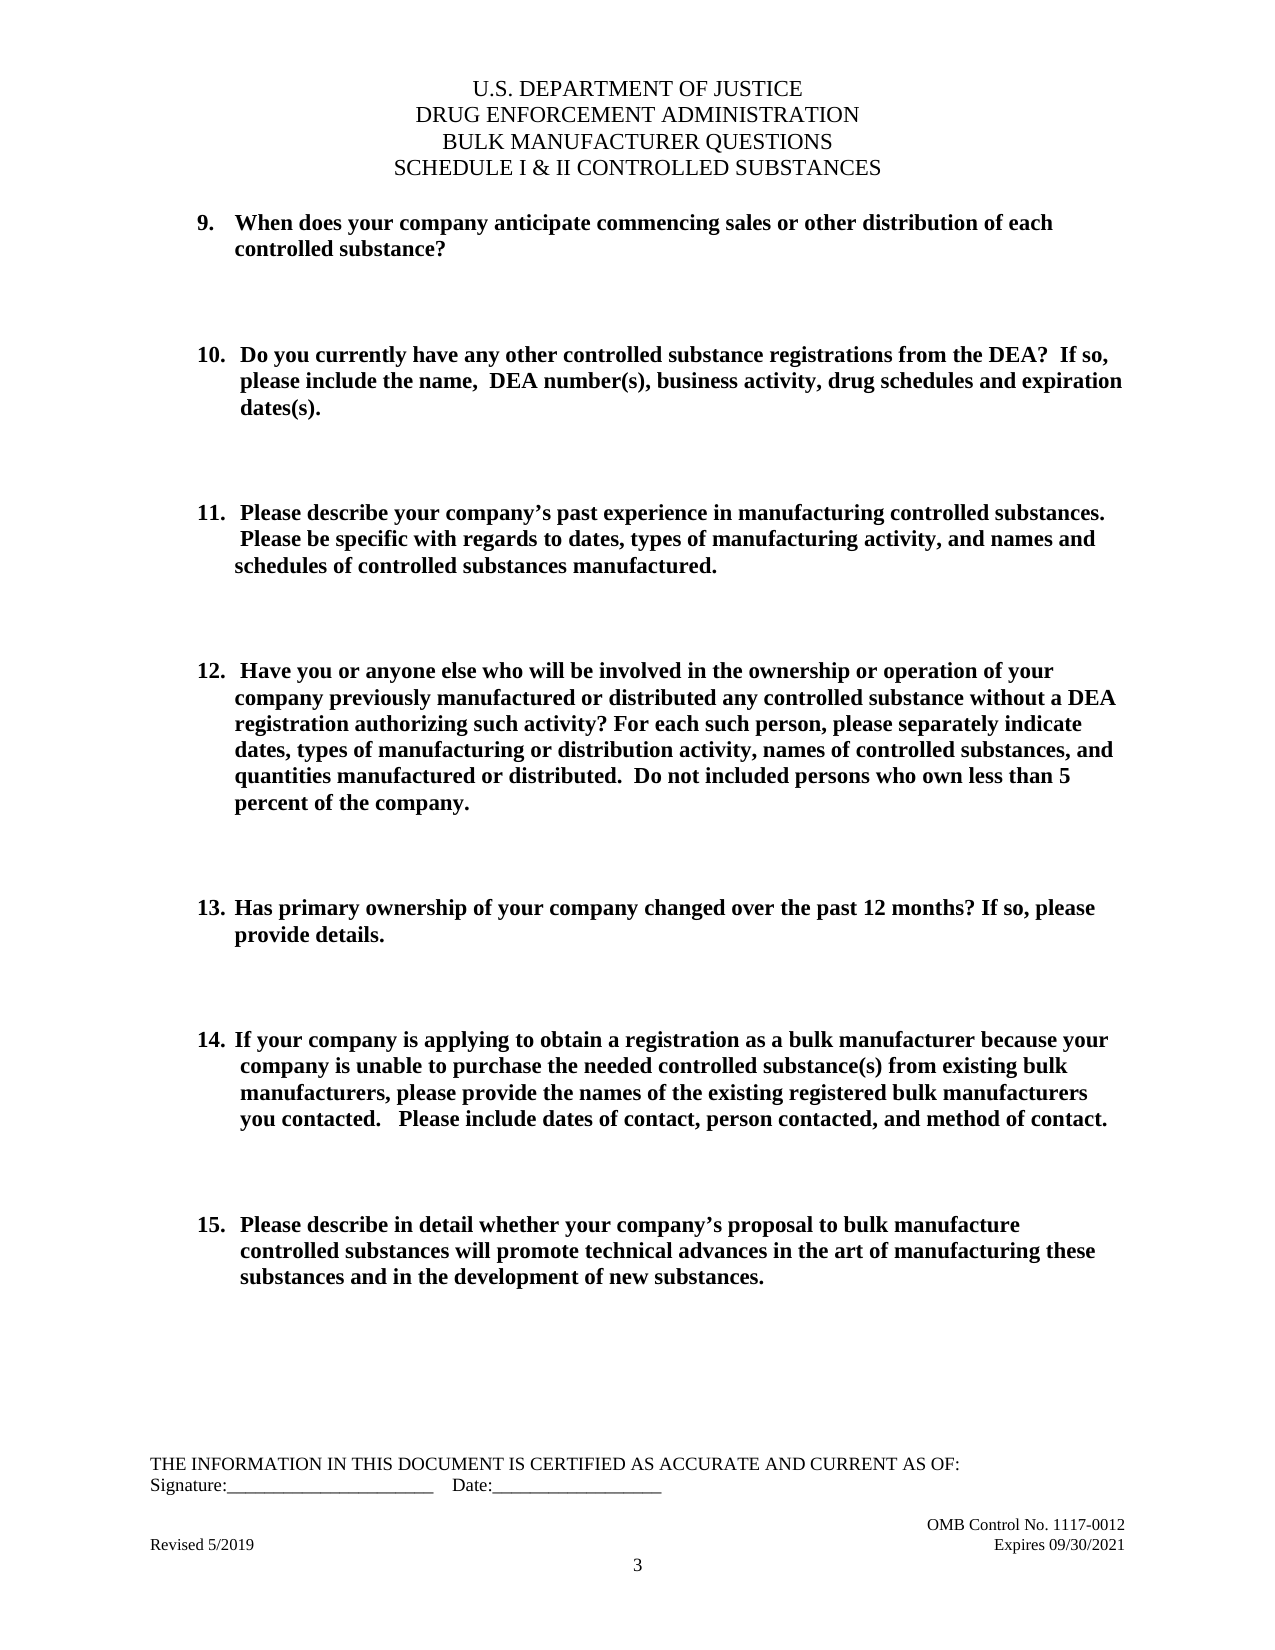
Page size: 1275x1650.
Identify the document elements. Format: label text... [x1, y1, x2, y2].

list company is unable to purchase the needed controlled substance(s) from existing bulk [234, 1052, 1125, 1079]
list you contacted. Please include dates of contact, person contacted, and method of contact. [234, 1105, 1125, 1132]
list please include the name, DEA number(s), business activity, drug schedules and expiration [234, 367, 1125, 394]
list Please be specific with regards to dates, types of manufacturing activity, and names and schedules of controlled substances manufactured. [234, 525, 1125, 578]
list Please describe in detail whether your company’s proposal to bulk manufacture [197, 1211, 1125, 1237]
list dates(s). [234, 394, 1125, 420]
list controlled substances will promote technical advances in the art of manufacturing these [234, 1237, 1125, 1263]
list substances and in the development of new substances. [234, 1263, 1125, 1290]
list Has primary ownership of your company changed over the past 12 months? If so, please provide details. [197, 894, 1125, 947]
list When does your company anticipate commencing sales or other distribution of each controlled substance? [197, 209, 1125, 262]
list Do you currently have any other controlled substance registrations from the DEA? If so, [197, 341, 1125, 367]
list manufacturers, please provide the names of the existing registered bulk manufacturers [234, 1079, 1125, 1105]
list If your company is applying to obtain a registration as a bulk manufacturer because your [197, 1026, 1125, 1052]
list Have you or anyone else who will be involved in the ownership or operation of your company previously manufactured or distributed any controlled substance without a DEA registration authorizing such activity? For each such person, please separately indicate dates, types of manufacturing or distribution activity, names of controlled substances, and quantities manufactured or distributed. Do not included persons who own less than 5 percent of the company. [197, 657, 1125, 815]
list Please describe your company’s past experience in manufacturing controlled substances. [197, 499, 1125, 525]
